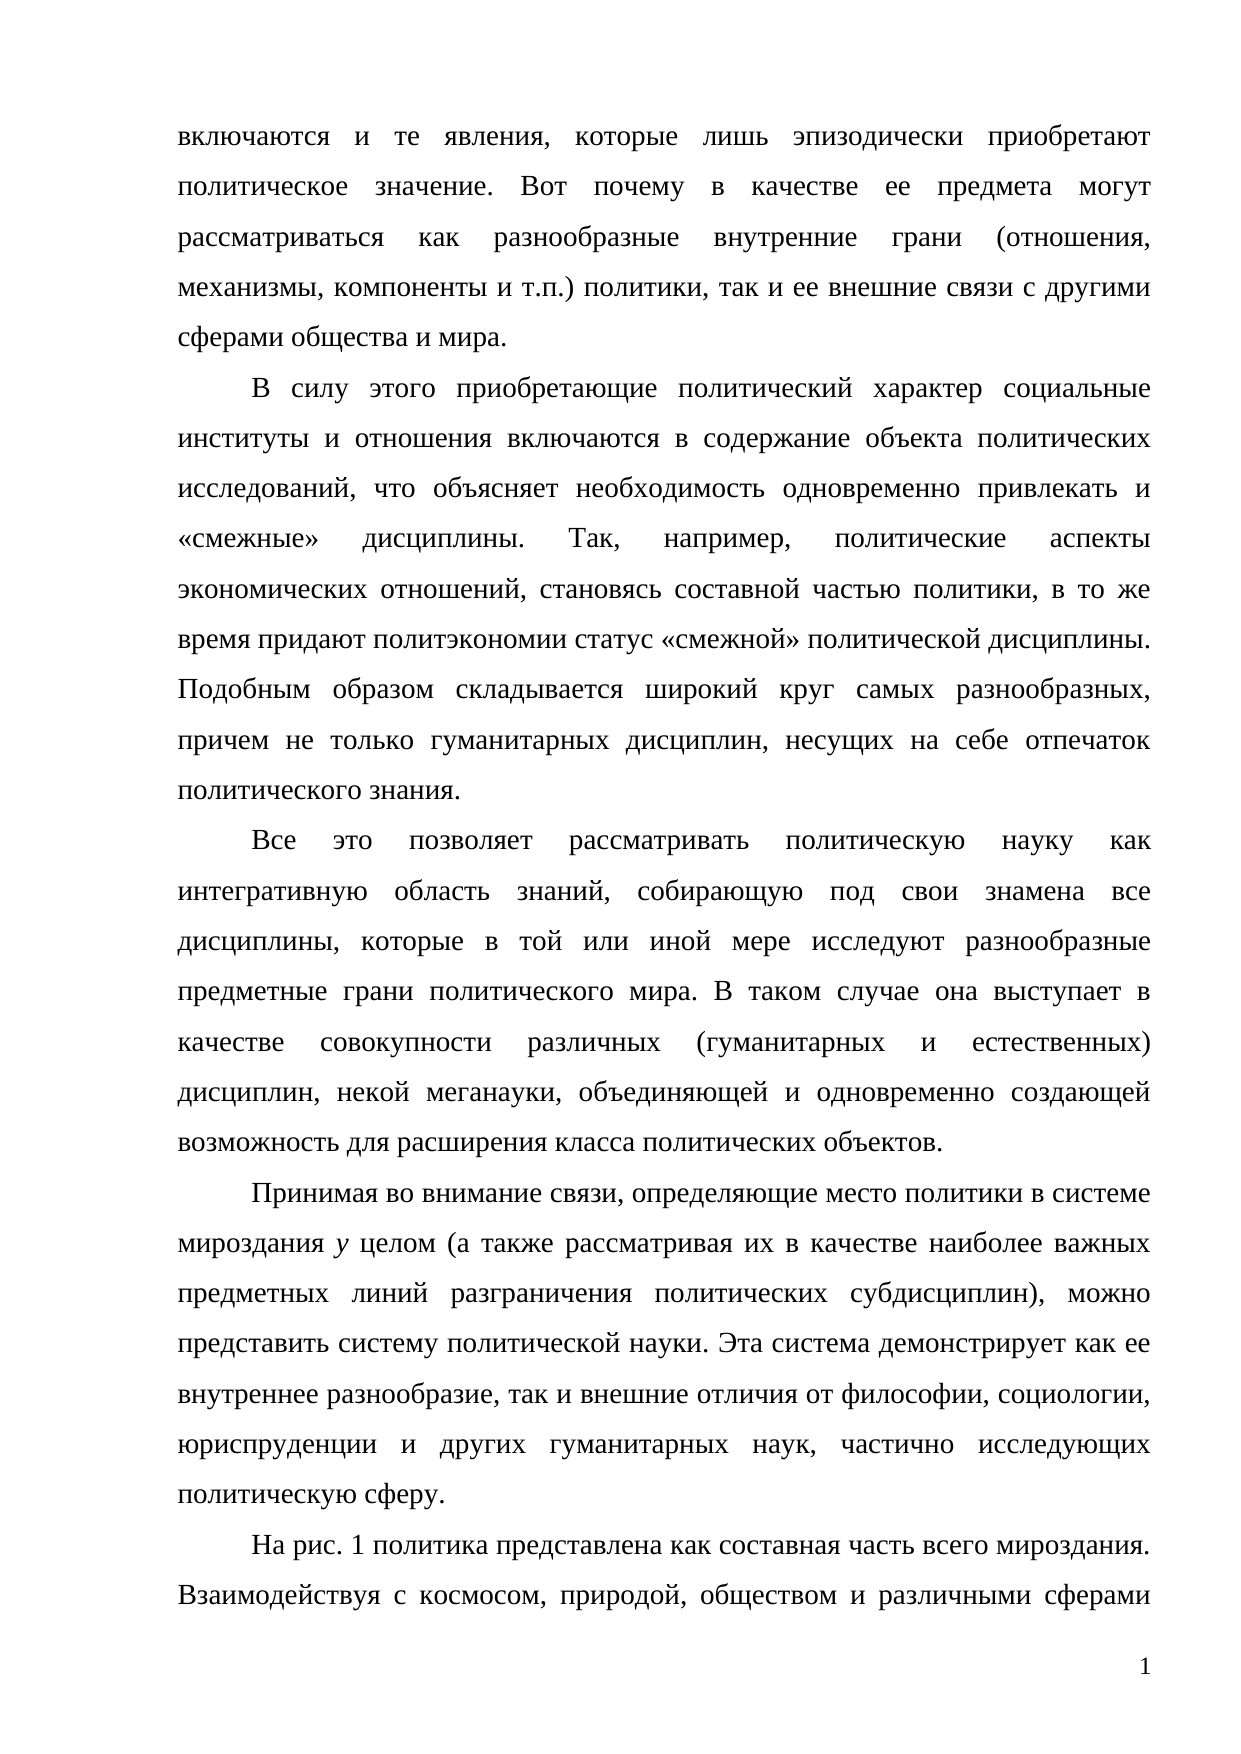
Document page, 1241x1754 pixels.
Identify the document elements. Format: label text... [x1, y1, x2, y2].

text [177, 118, 1152, 353]
text В силу этого приобретающие политический характер социальные институты и отношения включаются в содержание объекта политических исследований, что объясняет необходимость одновременно привлекать и «смежные» дисциплины. Так, например, политические аспекты экономических отношений, становясь составной частью политики, в то же время придают политэкономии статус «смежной» политической дисциплины. Подобным образом складывается широкий круг самых разнообразных, причем не только гуманитарных дисциплин, несущих на себе отпечаток политического знания. [177, 370, 1152, 806]
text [177, 1527, 1152, 1611]
text Принимая во внимание связи, определяющие место политики в системе мироздания у целом (а также рассматривая их в качестве наиболее важных предметных линий разграничения политических субдисциплин), можно представить систему политической науки. Эта система демонстрирует как ее внутреннее разнообразие, так и внешние отличия от философии, социологии, юриспруденции и других гуманитарных наук, частично исследующих политическую сферу. [177, 1175, 1152, 1510]
text Все это позволяет рассматривать политическую науку как интегративную область знаний, собирающую под свои знамена все дисциплины, которые в той или иной мере исследуют разнообразные предметные грани политического мира. В таком случае она выступает в качестве совокупности различных (гуманитарных и естественных) дисциплин, некой меганауки, объединяющей и одновременно создающей возможность для расширения класса политических объектов. [177, 822, 1152, 1158]
